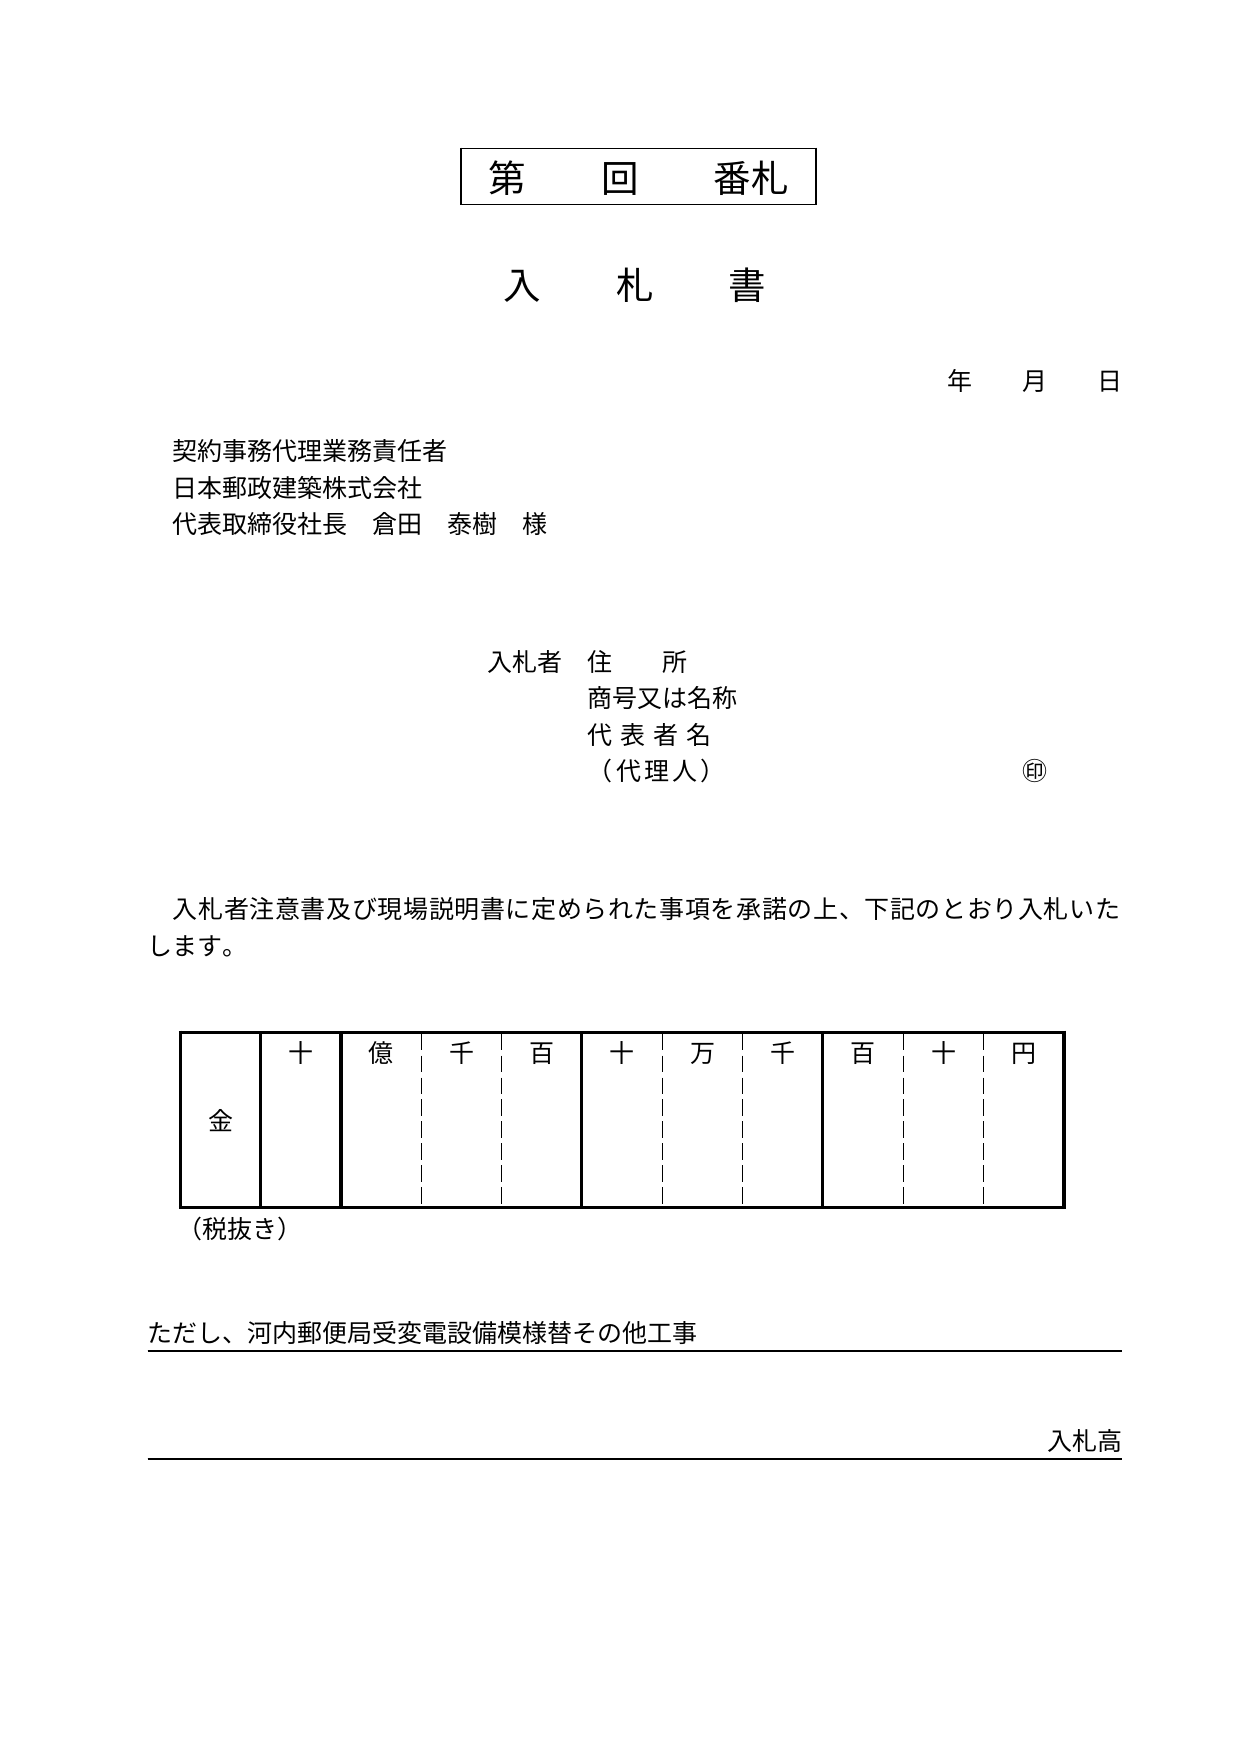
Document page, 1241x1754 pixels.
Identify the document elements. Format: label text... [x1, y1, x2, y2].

text 入 札 書 [148, 256, 1122, 310]
text 契約事務代理業務責任者 [148, 432, 1122, 468]
text 入札者 住所 [487, 643, 1122, 679]
table_header 億 [343, 1034, 421, 1206]
table_header 円 [984, 1034, 1062, 1206]
table_header 十 [903, 1034, 983, 1206]
table_header 十 [583, 1034, 662, 1206]
text 代表取締役社長 倉田 泰樹 様 [148, 504, 1122, 541]
table_header 第 回 番札 [462, 149, 815, 203]
table_header 百 [502, 1034, 580, 1206]
text 代表者名 [587, 715, 1122, 751]
table_header 千 [421, 1034, 502, 1206]
table_header 十 [262, 1034, 339, 1206]
table_header 金 [182, 1034, 259, 1206]
text ただし、河内郵便局受変電設備模様替その他工事 [148, 1314, 1122, 1350]
table_header 千 [743, 1034, 821, 1206]
text （代理人） ㊞ [588, 751, 1122, 788]
table_header 百 [824, 1034, 903, 1206]
text 商号又は名称 [588, 679, 1122, 715]
text 入札者注意書及び現場説明書に定められた事項を承諾の上、下記のとおり入札いたします。 [148, 890, 1122, 962]
text 入札高 [148, 1422, 1122, 1458]
text 日本郵政建築株式会社 [148, 468, 1122, 504]
text （税抜き） [148, 1209, 1122, 1246]
text 年 月 日 [148, 361, 1122, 398]
table_header 万 [662, 1034, 743, 1206]
